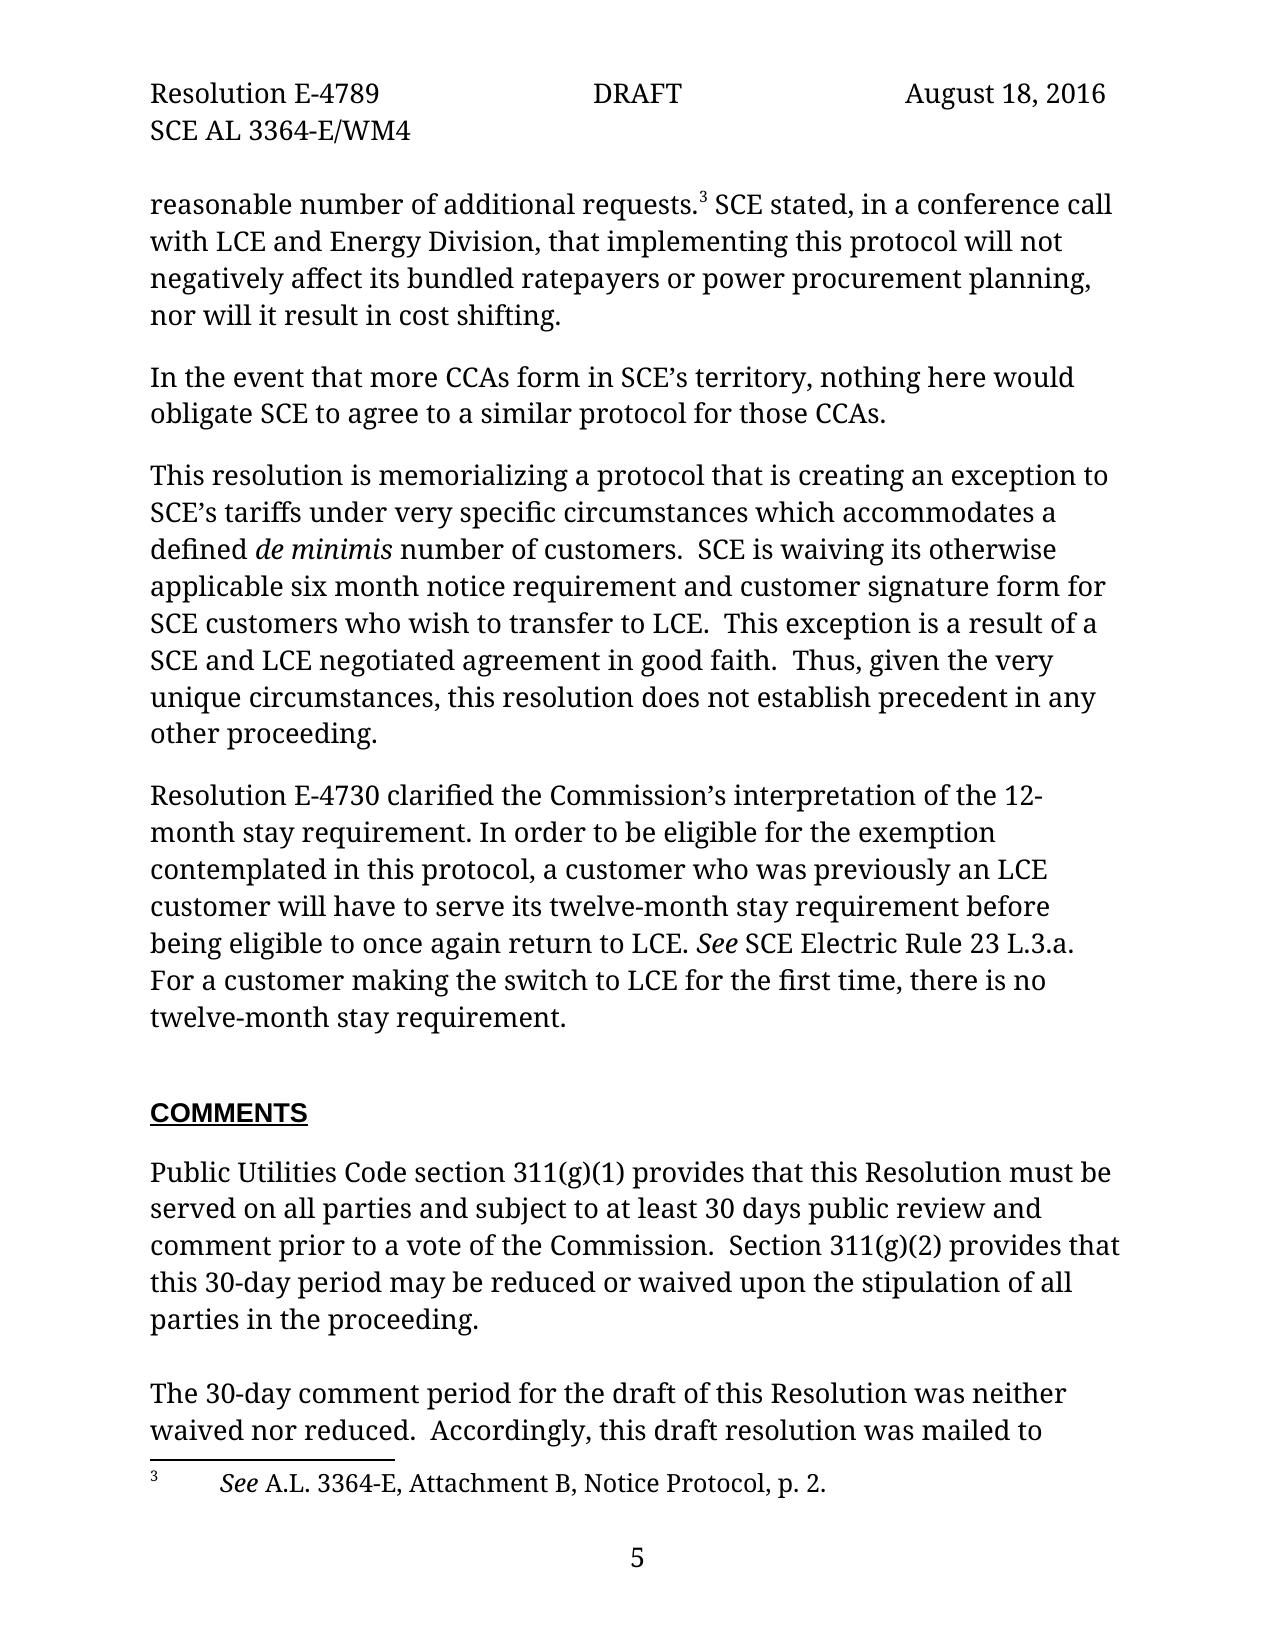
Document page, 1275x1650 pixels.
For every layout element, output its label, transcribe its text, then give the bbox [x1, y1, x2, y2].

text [150, 186, 1125, 333]
text Resolution E-4730 clarified the Commission’s interpretation of the 12-month stay requirement. In order to be eligible for the exemption contemplated in this protocol, a customer who was previously an LCE customer will have to serve its twelve-month stay requirement before being eligible to once again return to LCE. See SCE Electric Rule 23 L.3.a. For a customer making the switch to LCE for the first time, there is no twelve-month stay requirement. [150, 777, 1125, 1035]
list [150, 1374, 1125, 1448]
subtitle Comments [150, 1097, 1125, 1128]
text In the event that more CCAs form in SCE’s territory, nothing here would obligate SCE to agree to a similar protocol for those CCAs. [150, 358, 1125, 432]
text This resolution is memorializing a protocol that is creating an exception to SCE’s tariffs under very specific circumstances which accommodates a defined de minimis number of customers. SCE is waiving its otherwise applicable six month notice requirement and customer signature form for SCE customers who wish to transfer to LCE. This exception is a result of a SCE and LCE negotiated agreement in good faith. Thus, given the very unique circumstances, this resolution does not establish precedent in any other proceeding. [150, 457, 1125, 752]
list Public Utilities Code section 311(g)(1) provides that this Resolution must be served on all parties and subject to at least 30 days public review and comment prior to a vote of the Commission. Section 311(g)(2) provides that this 30-day period may be reduced or waived upon the stipulation of all parties in the proceeding. [150, 1153, 1125, 1337]
